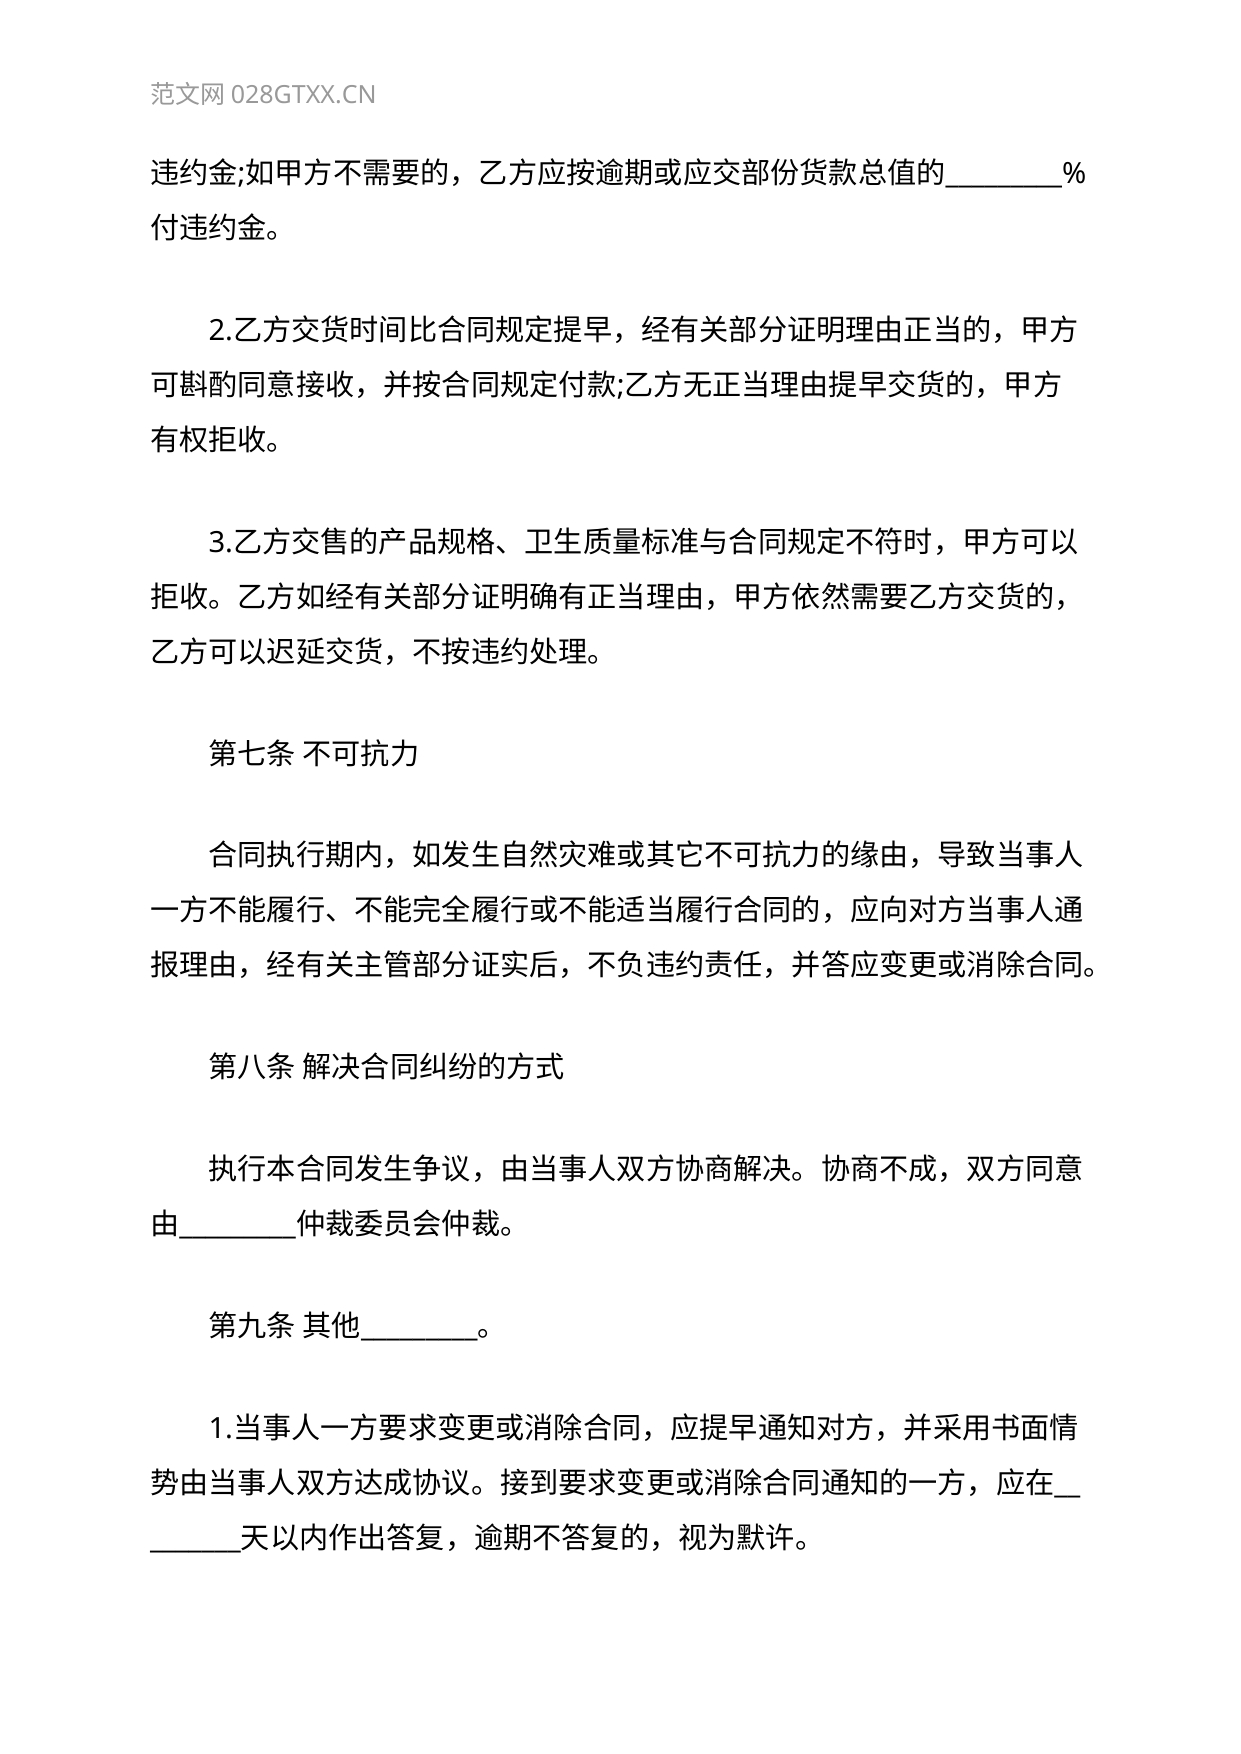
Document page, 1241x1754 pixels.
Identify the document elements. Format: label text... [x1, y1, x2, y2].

text 第九条 其他_________。 [150, 1302, 1090, 1344]
text 第七条 不可抗力 [150, 730, 1090, 772]
text 1.当事人一方要求变更或消除合同，应提早通知对方，并采用书面情势由当事人双方达成协议。接到要求变更或消除合同通知的一方，应在_________天以内作出答复，逾期不答复的，视为默许。 [150, 1404, 1090, 1557]
text 3.乙方交售的产品规格、卫生质量标准与合同规定不符时，甲方可以拒收。乙方如经有关部分证明确有正当理由，甲方依然需要乙方交货的，乙方可以迟延交货，不按违约处理。 [150, 518, 1090, 671]
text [150, 150, 1090, 247]
text 执行本合同发生争议，由当事人双方协商解决。协商不成，双方同意由_________仲裁委员会仲裁。 [150, 1145, 1090, 1243]
text 2.乙方交货时间比合同规定提早，经有关部分证明理由正当的，甲方可斟酌同意接收，并按合同规定付款;乙方无正当理由提早交货的，甲方有权拒收。 [150, 307, 1090, 459]
text 合同执行期内，如发生自然灾难或其它不可抗力的缘由，导致当事人一方不能履行、不能完全履行或不能适当履行合同的，应向对方当事人通报理由，经有关主管部分证实后，不负违约责任，并答应变更或消除合同。 [150, 832, 1090, 984]
text 第八条 解决合同纠纷的方式 [150, 1043, 1090, 1086]
